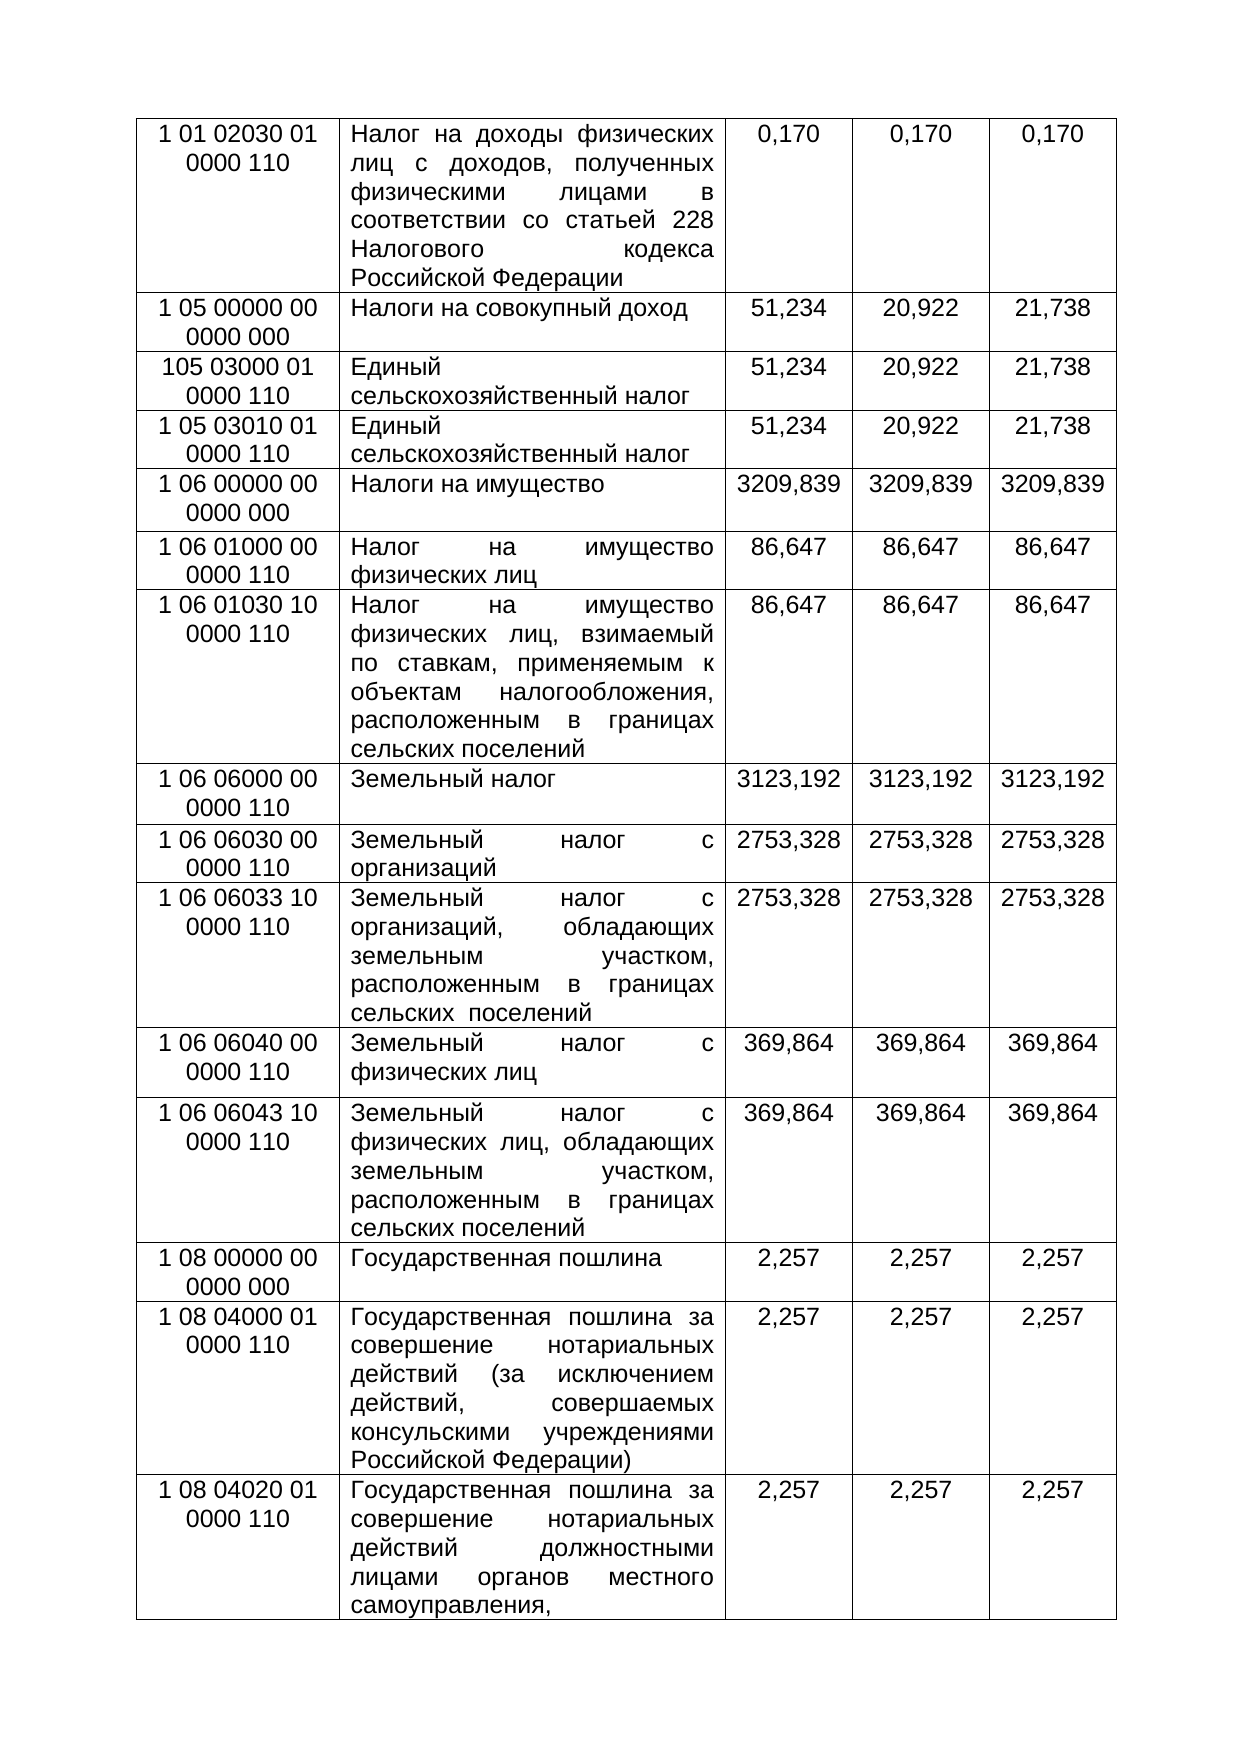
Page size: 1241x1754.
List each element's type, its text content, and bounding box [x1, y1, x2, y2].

table_cell Единый сельскохозяйственный налог [340, 352, 725, 409]
table_cell 1 06 06033 10 0000 110 [137, 883, 339, 1027]
table_cell 1 01 02030 01 0000 110 [137, 119, 339, 292]
table_cell Налоги на совокупный доход [340, 293, 725, 351]
table_cell 21,738 [990, 411, 1116, 468]
table_cell 1 06 00000 00 0000 000 [137, 469, 339, 531]
table_cell 1 08 00000 00 0000 000 [137, 1243, 339, 1301]
table_cell 3123,192 [726, 764, 852, 824]
table_cell 3123,192 [990, 764, 1116, 824]
table_cell 1 06 06030 00 0000 110 [137, 825, 339, 882]
table_cell 2753,328 [990, 825, 1116, 882]
table_cell 2,257 [853, 1243, 989, 1301]
table_cell Налог на имущество физических лиц, взимаемый по ставкам, применяемым к объектам налогообложения, расположенным в границах сельских поселений [340, 590, 725, 763]
table_cell 0,170 [726, 119, 852, 292]
table_cell 1 08 04000 01 0000 110 [137, 1302, 339, 1474]
table_cell 20,922 [853, 411, 989, 468]
table_cell 86,647 [726, 590, 852, 763]
table_cell Налог на доходы физических лиц с доходов, полученных физическими лицами в соответствии со статьей 228 Налогового кодекса Российской Федерации [340, 119, 725, 292]
table_cell 2,257 [990, 1475, 1116, 1619]
table_cell Земельный налог с физических лиц [340, 1028, 725, 1097]
table_cell 369,864 [726, 1028, 852, 1097]
table_cell 86,647 [990, 532, 1116, 589]
table_cell 369,864 [726, 1098, 852, 1242]
table_cell 20,922 [853, 352, 989, 409]
table_cell Земельный налог с организаций [340, 825, 725, 882]
table_cell 3209,839 [726, 469, 852, 531]
table_cell Налоги на имущество [340, 469, 725, 531]
table_cell 86,647 [726, 532, 852, 589]
table_cell 21,738 [990, 293, 1116, 351]
table_cell Налог на имущество физических лиц [340, 532, 725, 589]
table_cell 2753,328 [726, 825, 852, 882]
table_cell 86,647 [990, 590, 1116, 763]
table_cell 1 05 00000 00 0000 000 [137, 293, 339, 351]
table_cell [340, 1475, 725, 1619]
table_cell 369,864 [990, 1028, 1116, 1097]
table_cell 51,234 [726, 293, 852, 351]
table_cell 1 06 01000 00 0000 110 [137, 532, 339, 589]
table_cell 1 06 06043 10 0000 110 [137, 1098, 339, 1242]
table_cell 2753,328 [853, 883, 989, 1027]
table_cell 2,257 [853, 1475, 989, 1619]
table_cell 2753,328 [990, 883, 1116, 1027]
table_cell 3209,839 [853, 469, 989, 531]
table_cell Земельный налог [340, 764, 725, 824]
table_cell 2,257 [853, 1302, 989, 1474]
table_cell 20,922 [853, 293, 989, 351]
table_cell 1 05 03010 01 0000 110 [137, 411, 339, 468]
table_cell 2753,328 [853, 825, 989, 882]
table_cell 105 03000 01 0000 110 [137, 352, 339, 409]
table_cell 51,234 [726, 352, 852, 409]
table_cell Государственная пошлина за совершение нотариальных действий (за исключением действий, совершаемых консульскими учреждениями Российской Федерации) [340, 1302, 725, 1474]
table_cell 369,864 [853, 1028, 989, 1097]
table_cell Земельный налог с физических лиц, обладающих земельным участком, расположенным в границах сельских поселений [340, 1098, 725, 1242]
table_cell 2,257 [726, 1302, 852, 1474]
table_cell 86,647 [853, 590, 989, 763]
table_cell 1 06 06040 00 0000 110 [137, 1028, 339, 1097]
table_cell Земельный налог с организаций, обладающих земельным участком, расположенным в границах сельских поселений [340, 883, 725, 1027]
table_cell 0,170 [853, 119, 989, 292]
table_cell 21,738 [990, 352, 1116, 409]
table_cell 3123,192 [853, 764, 989, 824]
table_cell 3209,839 [990, 469, 1116, 531]
table_cell 1 06 06000 00 0000 110 [137, 764, 339, 824]
table_cell 2753,328 [726, 883, 852, 1027]
table_cell 51,234 [726, 411, 852, 468]
table_cell 369,864 [853, 1098, 989, 1242]
table_cell 2,257 [990, 1302, 1116, 1474]
table_cell 2,257 [726, 1475, 852, 1619]
table_cell 369,864 [990, 1098, 1116, 1242]
table_cell 2,257 [726, 1243, 852, 1301]
table_cell 2,257 [990, 1243, 1116, 1301]
table_cell Единый сельскохозяйственный налог [340, 411, 725, 468]
table_cell Государственная пошлина [340, 1243, 725, 1301]
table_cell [137, 1475, 339, 1619]
table_cell 86,647 [853, 532, 989, 589]
table_cell 1 06 01030 10 0000 110 [137, 590, 339, 763]
table_cell 0,170 [990, 119, 1116, 292]
